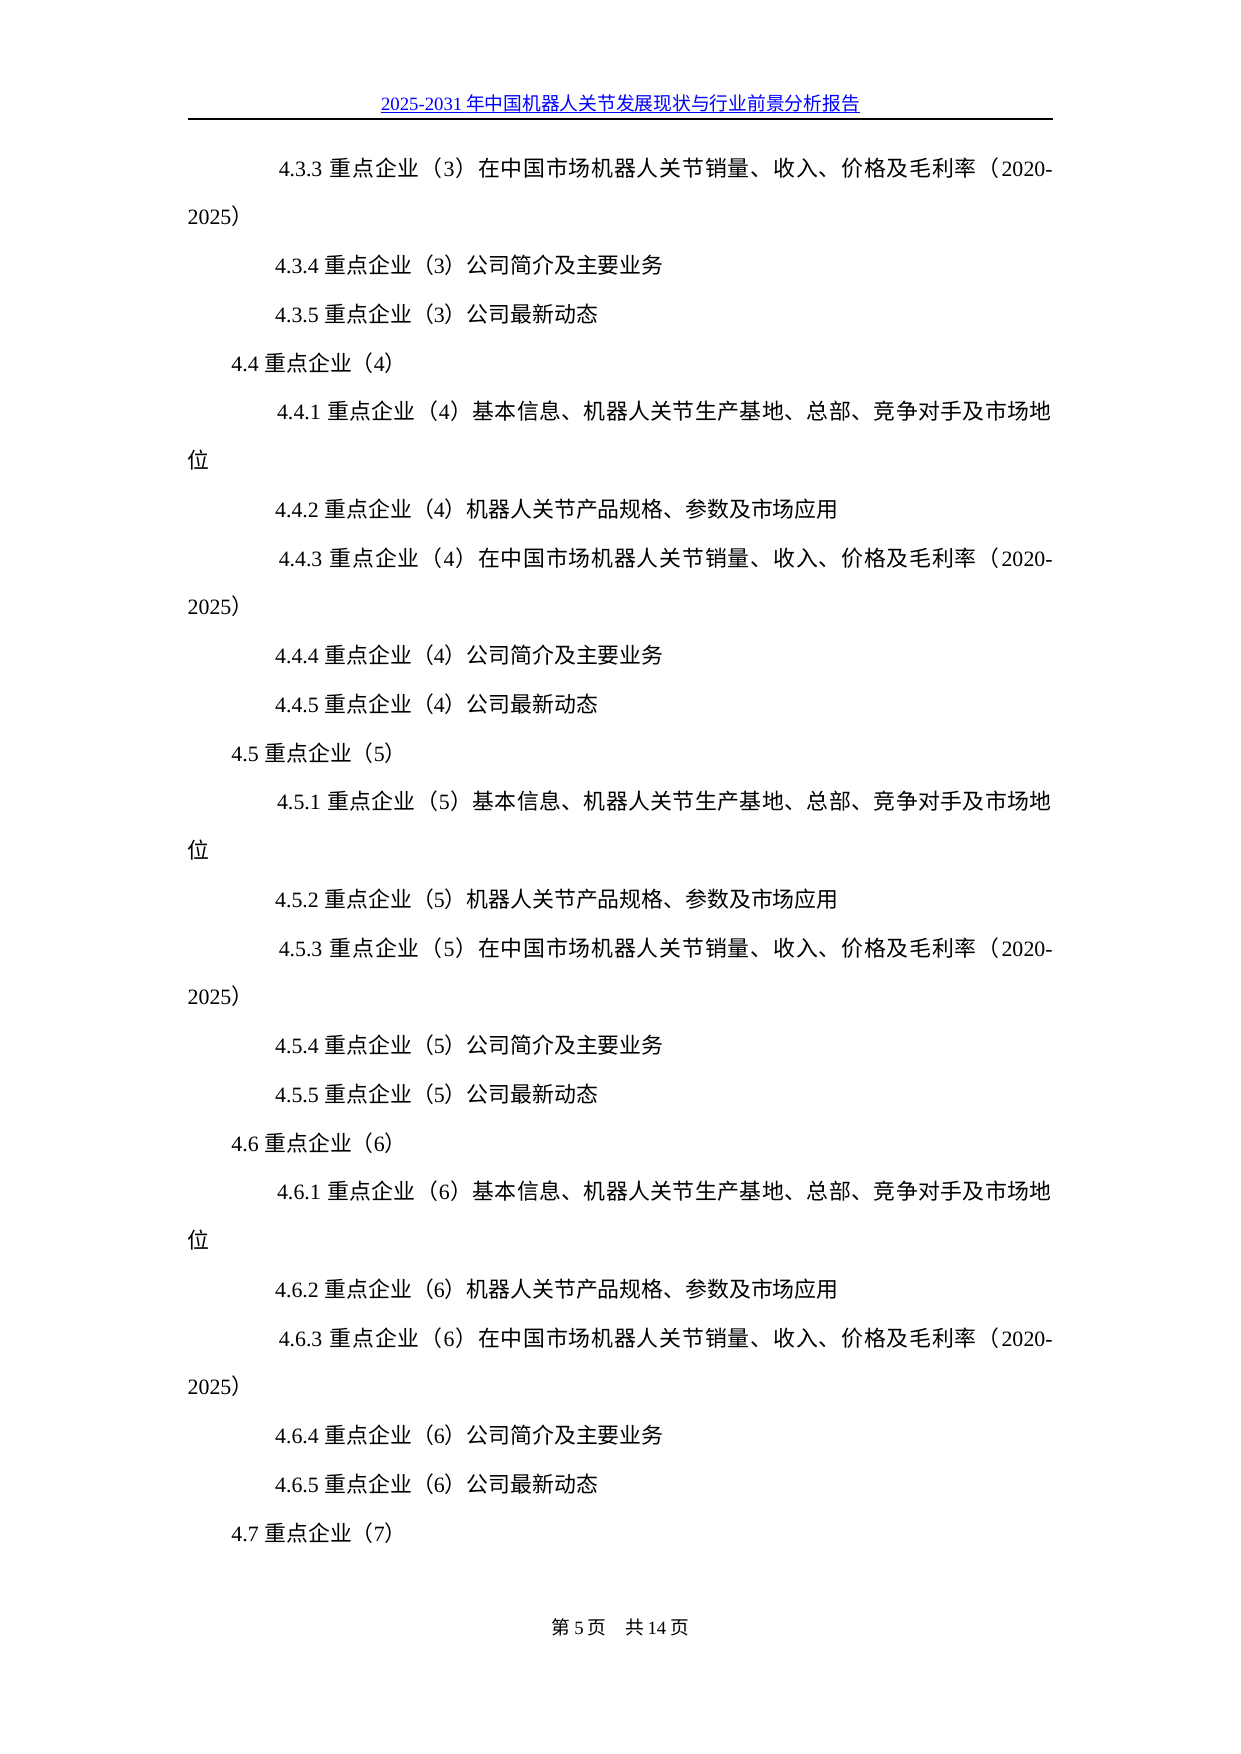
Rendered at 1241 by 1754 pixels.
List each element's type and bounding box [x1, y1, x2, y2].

text [187, 150, 1053, 1548]
